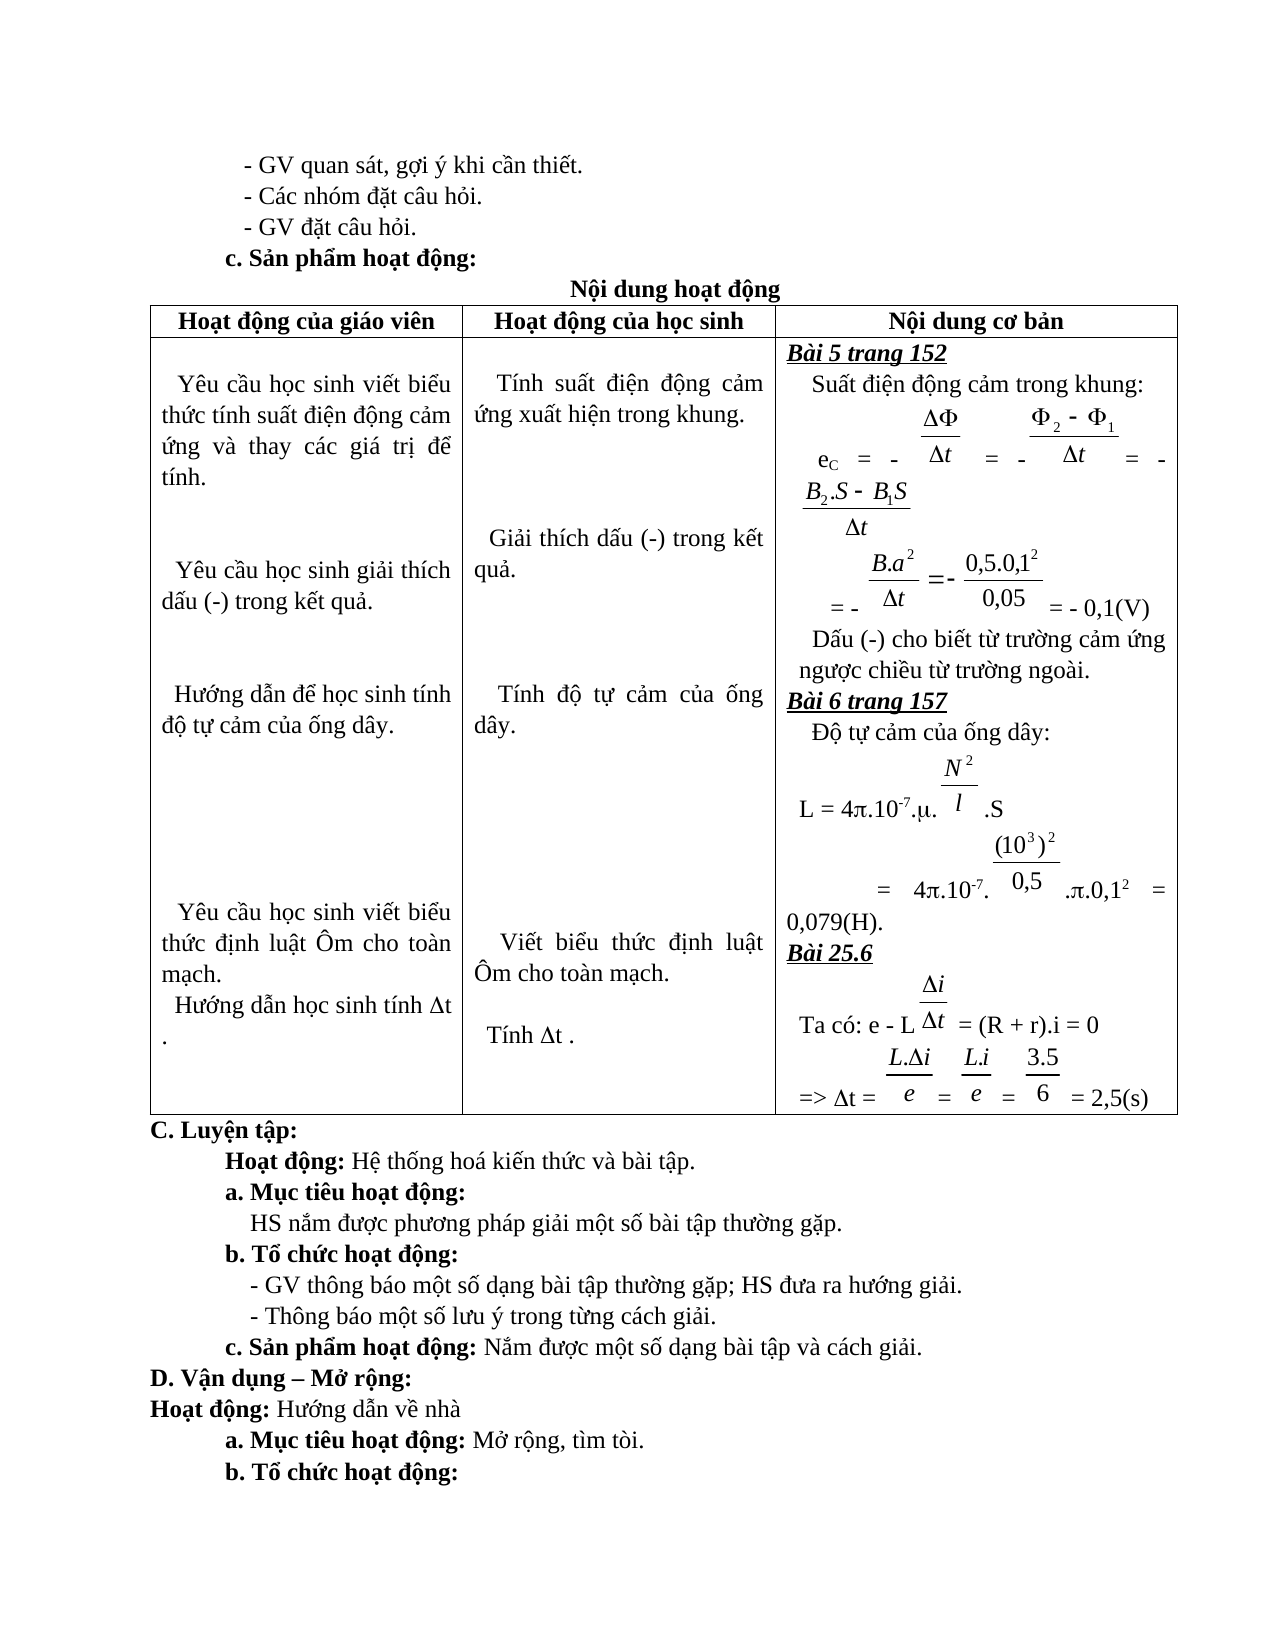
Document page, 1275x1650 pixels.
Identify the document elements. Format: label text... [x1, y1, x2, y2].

table_cell Tính suất điện động cảm ứng xuất hiện trong khung. Giải thích dấu (-) trong kết quả. Tính độ tự cảm của ống dây. Viết biểu thức định luật Ôm cho toàn mạch. Tính t . [463, 338, 775, 1114]
text Nội dung hoạt động [150, 274, 1125, 303]
text c. Sản phẩm hoạt động: [150, 243, 1125, 272]
text - Thông báo một số lưu ý trong từng cách giải. [150, 1301, 1125, 1330]
table_header Nội dung cơ bản [776, 306, 1177, 337]
text - GV đặt câu hỏi. [150, 212, 1125, 241]
text a. Mục tiêu hoạt động: [150, 1177, 1125, 1206]
text Hoạt động: Hướng dẫn về nhà [150, 1394, 1125, 1423]
text b. Tổ chức hoạt động: [150, 1239, 1125, 1268]
text HS nắm được phương pháp giải một số bài tập thường gặp. [150, 1208, 1125, 1237]
text a. Mục tiêu hoạt động: Mở rộng, tìm tòi. [150, 1426, 1125, 1454]
text - GV thông báo một số dạng bài tập thường gặp; HS đưa ra hướng giải. [150, 1270, 1125, 1299]
table_header Hoạt động của giáo viên [151, 306, 462, 337]
text C. Luyện tập: [150, 1115, 1125, 1144]
text Hoạt động: Hệ thống hoá kiến thức và bài tập. [150, 1146, 1125, 1175]
text - GV quan sát, gợi ý khi cần thiết. [150, 150, 1125, 179]
table_cell Yêu cầu học sinh viết biểu thức tính suất điện động cảm ứng và thay các giá trị để tính. Yêu cầu học sinh giải thích dấu (-) trong kết quả. Hướng dẫn để học sinh tính độ tự cảm của ống dây. Yêu cầu học sinh viết biểu thức định luật Ôm cho toàn mạch. Hướng dẫn học sinh tính t . [151, 338, 462, 1114]
text b. Tổ chức hoạt động: [150, 1457, 1125, 1485]
text D. Vận dụng – Mở rộng: [150, 1363, 1125, 1392]
table_cell Bài 5 trang 152 Suất điện động cảm trong khung: eC = - = -= - = - = - 0,1(V) Dấu (-) cho biết từ trường cảm ứng ngược chiều từ trường ngoài. Bài 6 trang 157 Độ tự cảm của ống dây: L = 4.10-7...S = 4.10-7...0,12 = 0,079(H). Bài 25.6 Ta có: e - L = (R + r).i = 0 => t = = = = 2,5(s) [776, 338, 1177, 1114]
text - Các nhóm đặt câu hỏi. [150, 181, 1125, 210]
table_header Hoạt động của học sinh [463, 306, 775, 337]
text c. Sản phẩm hoạt động: Nắm được một số dạng bài tập và cách giải. [150, 1332, 1125, 1361]
